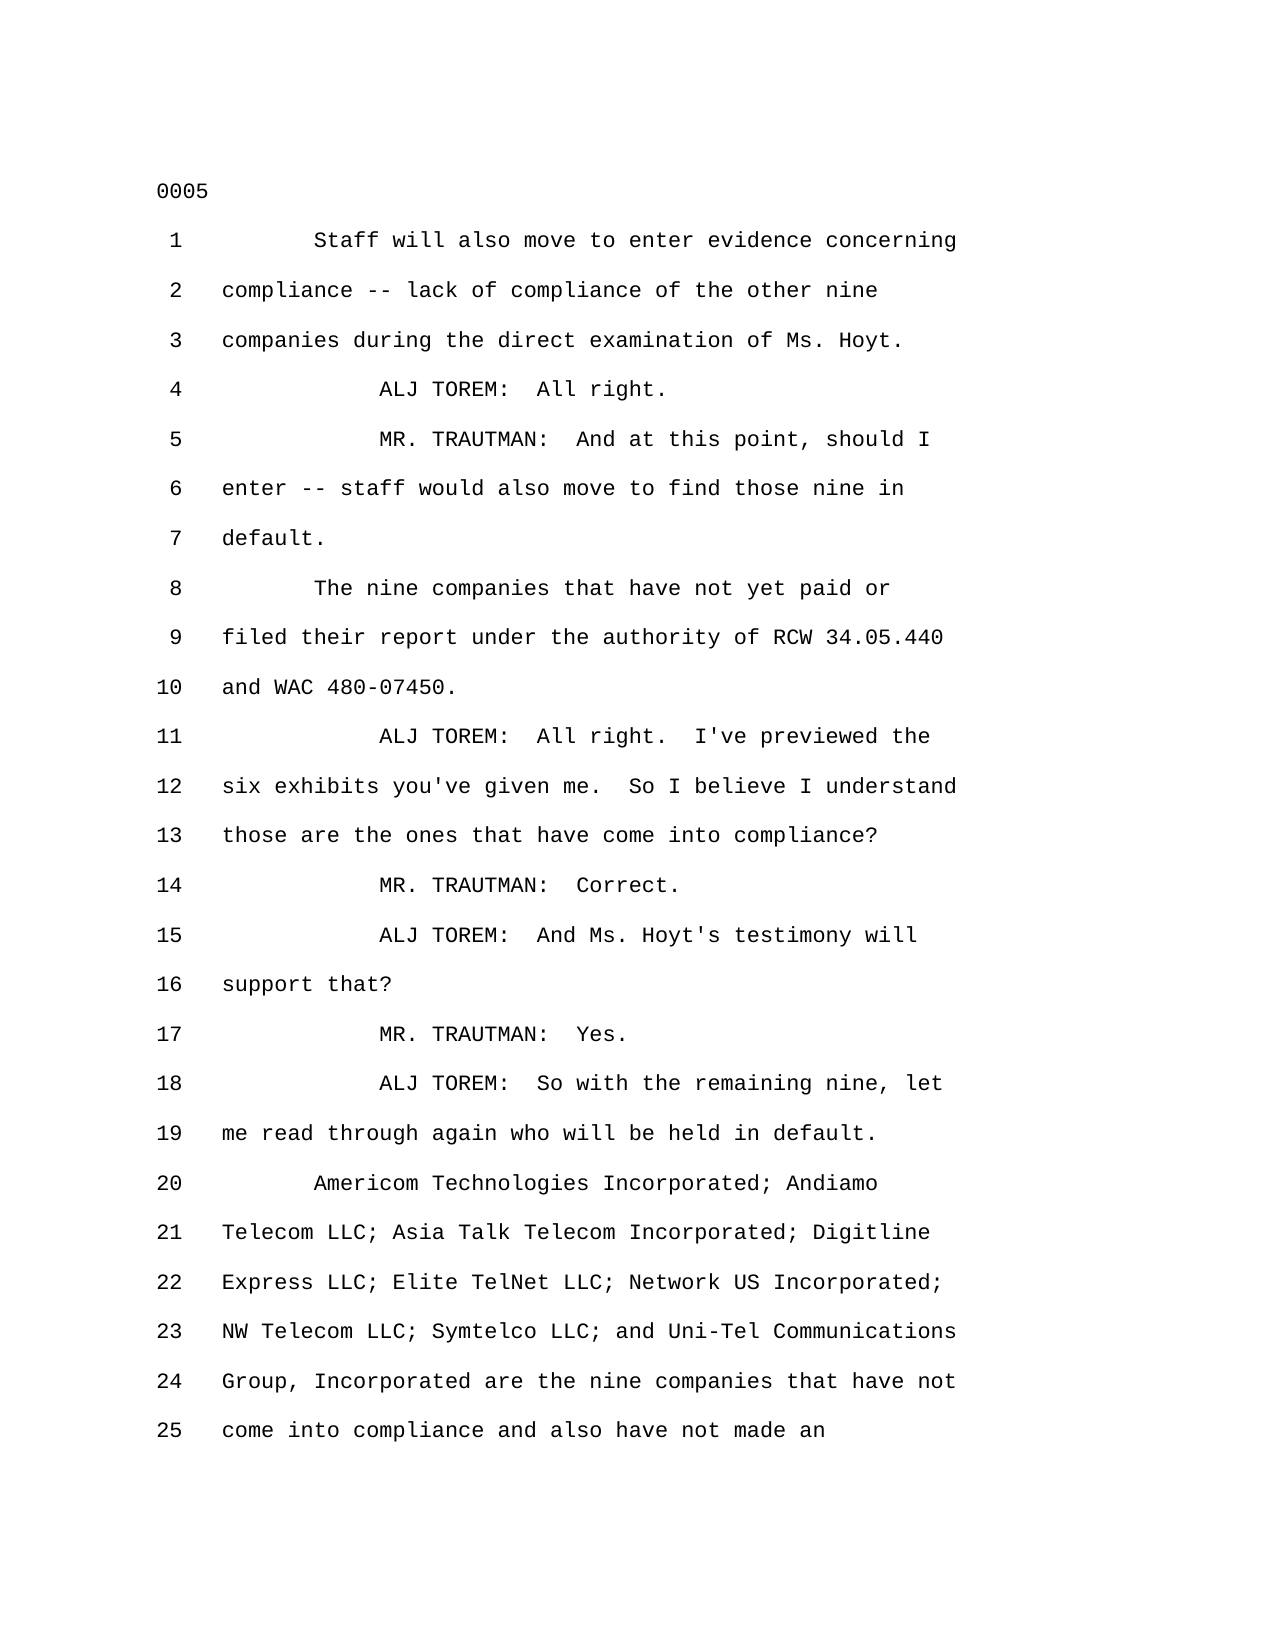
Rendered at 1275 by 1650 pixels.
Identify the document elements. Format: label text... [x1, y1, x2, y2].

text 4 ALJ TOREM: All right. [156, 378, 1119, 403]
text 7 default. [156, 527, 1119, 552]
text 12 six exhibits you've given me. So I believe I understand [156, 775, 1119, 800]
text 11 ALJ TOREM: All right. I've previewed the [156, 725, 1119, 750]
text 18 ALJ TOREM: So with the remaining nine, let [156, 1072, 1119, 1097]
text 5 MR. TRAUTMAN: And at this point, should I [156, 428, 1119, 453]
text 15 ALJ TOREM: And Ms. Hoyt's testimony will [156, 924, 1119, 948]
text 0005 [156, 180, 1119, 205]
text 16 support that? [156, 973, 1119, 998]
text 25 come into compliance and also have not made an [156, 1419, 1119, 1444]
text 1 Staff will also move to enter evidence concerning [156, 229, 1119, 254]
text 13 those are the ones that have come into compliance? [156, 824, 1119, 849]
text 8 The nine companies that have not yet paid or [156, 577, 1119, 601]
text 17 MR. TRAUTMAN: Yes. [156, 1023, 1119, 1048]
text 19 me read through again who will be held in default. [156, 1122, 1119, 1147]
text 2 compliance -- lack of compliance of the other nine [156, 279, 1119, 304]
text 23 NW Telecom LLC; Symtelco LLC; and Uni-Tel Communications [156, 1320, 1119, 1345]
text 9 filed their report under the authority of RCW 34.05.440 [156, 626, 1119, 651]
text 20 Americom Technologies Incorporated; Andiamo [156, 1172, 1119, 1196]
text 21 Telecom LLC; Asia Talk Telecom Incorporated; Digitline [156, 1221, 1119, 1246]
text 3 companies during the direct examination of Ms. Hoyt. [156, 329, 1119, 353]
text 6 enter -- staff would also move to find those nine in [156, 477, 1119, 502]
text 24 Group, Incorporated are the nine companies that have not [156, 1370, 1119, 1395]
text 14 MR. TRAUTMAN: Correct. [156, 874, 1119, 899]
text 10 and WAC 480-07450. [156, 676, 1119, 701]
text 22 Express LLC; Elite TelNet LLC; Network US Incorporated; [156, 1271, 1119, 1296]
